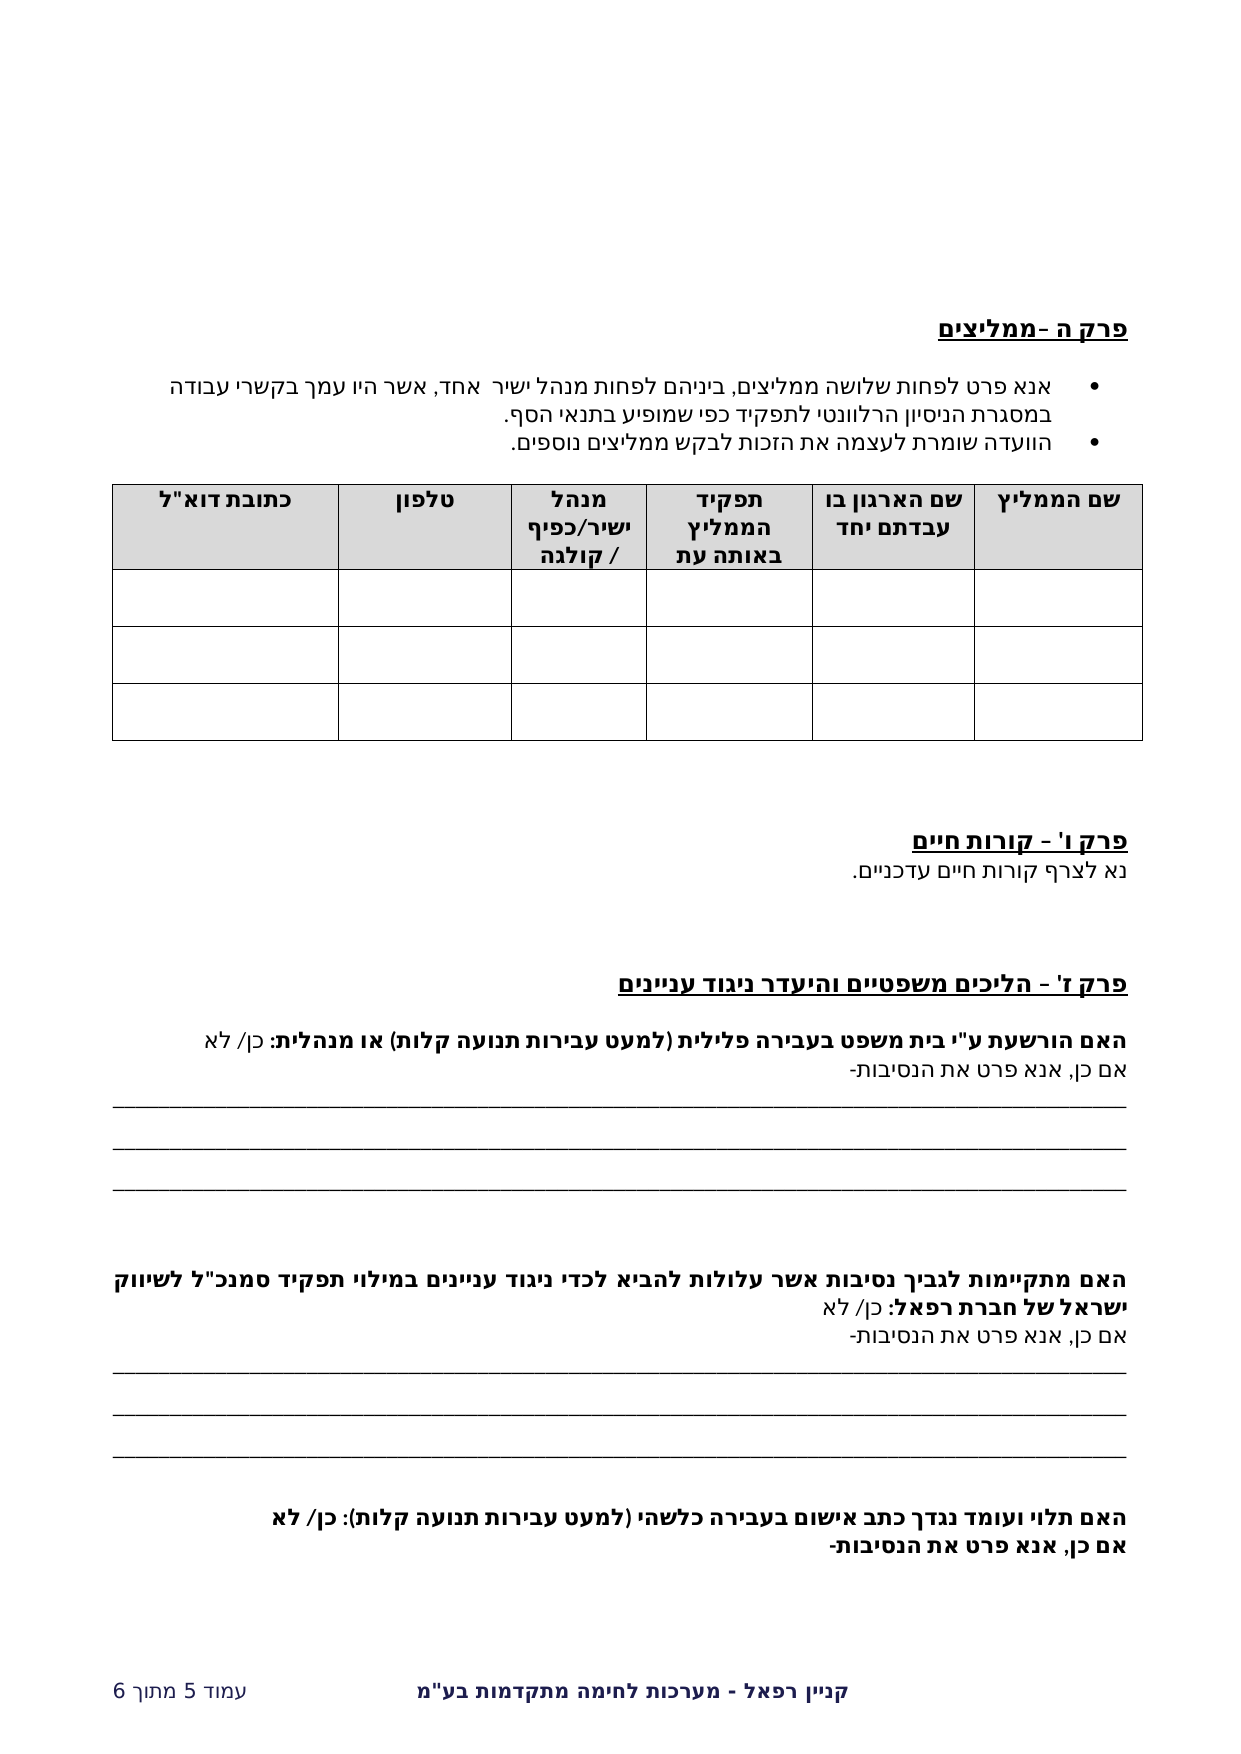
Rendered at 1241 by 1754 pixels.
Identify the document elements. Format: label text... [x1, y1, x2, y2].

table_cell [512, 627, 646, 683]
text פרק ו' – קורות חיים [112, 826, 1128, 856]
table_cell [647, 627, 812, 683]
text פרק ה –ממליצים [112, 313, 1128, 344]
table_cell [813, 684, 974, 740]
table_header מנהל ישיר/כפיף/ קולגה [512, 485, 646, 569]
table_cell [512, 570, 646, 626]
table_cell [512, 684, 646, 740]
table_header שם הממליץ [975, 485, 1142, 569]
table_cell [813, 627, 974, 683]
table_header תפקיד הממליץ באותה עת [647, 485, 812, 569]
text נא לצרף קורות חיים עדכניים. [112, 856, 1128, 884]
text האם תלוי ועומד נגדך כתב אישום בעבירה כלשהי (למעט עבירות תנועה קלות): כן/ לא [112, 1503, 1128, 1531]
table_header כתובת דוא"ל [113, 485, 338, 569]
table_cell [647, 570, 812, 626]
table_cell [113, 684, 338, 740]
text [112, 1349, 1128, 1461]
table_cell [975, 570, 1142, 626]
text אם כן, אנא פרט את הנסיבות- [112, 1055, 1128, 1083]
text אם כן, אנא פרט את הנסיבות- [112, 1321, 1128, 1349]
list הוועדה שומרת לעצמה את הזכות לבקש ממליצים נוספים. [112, 428, 1091, 456]
table_cell [339, 570, 511, 626]
text אם כן, אנא פרט את הנסיבות- [112, 1531, 1128, 1559]
table_header שם הארגון בו עבדתם יחד [813, 485, 974, 569]
table_cell [339, 684, 511, 740]
table_cell [647, 684, 812, 740]
table_cell [975, 684, 1142, 740]
table_cell [113, 570, 338, 626]
text האם מתקיימות לגביך נסיבות אשר עלולות להביא לכדי ניגוד עניינים במילוי תפקיד סמנכ"ל לשיווק ישראל של חברת רפאל: כן/ לא [112, 1265, 1128, 1321]
table_cell [975, 627, 1142, 683]
text האם הורשעת ע"י בית משפט בעבירה פלילית (למעט עבירות תנועה קלות) או מנהלית: כן/ לא [112, 1027, 1128, 1055]
text פרק ז' – הליכים משפטיים והיעדר ניגוד עניינים [112, 968, 1128, 999]
table_header טלפון [339, 485, 511, 569]
table_cell [339, 627, 511, 683]
table_cell [813, 570, 974, 626]
list אנא פרט לפחות שלושה ממליצים, ביניהם לפחות מנהל ישיר אחד, אשר היו עמך בקשרי עבודה במסגרת הניסיון הרלוונטי לתפקיד כפי שמופיע בתנאי הסף. [112, 372, 1091, 428]
table_cell [113, 627, 338, 683]
